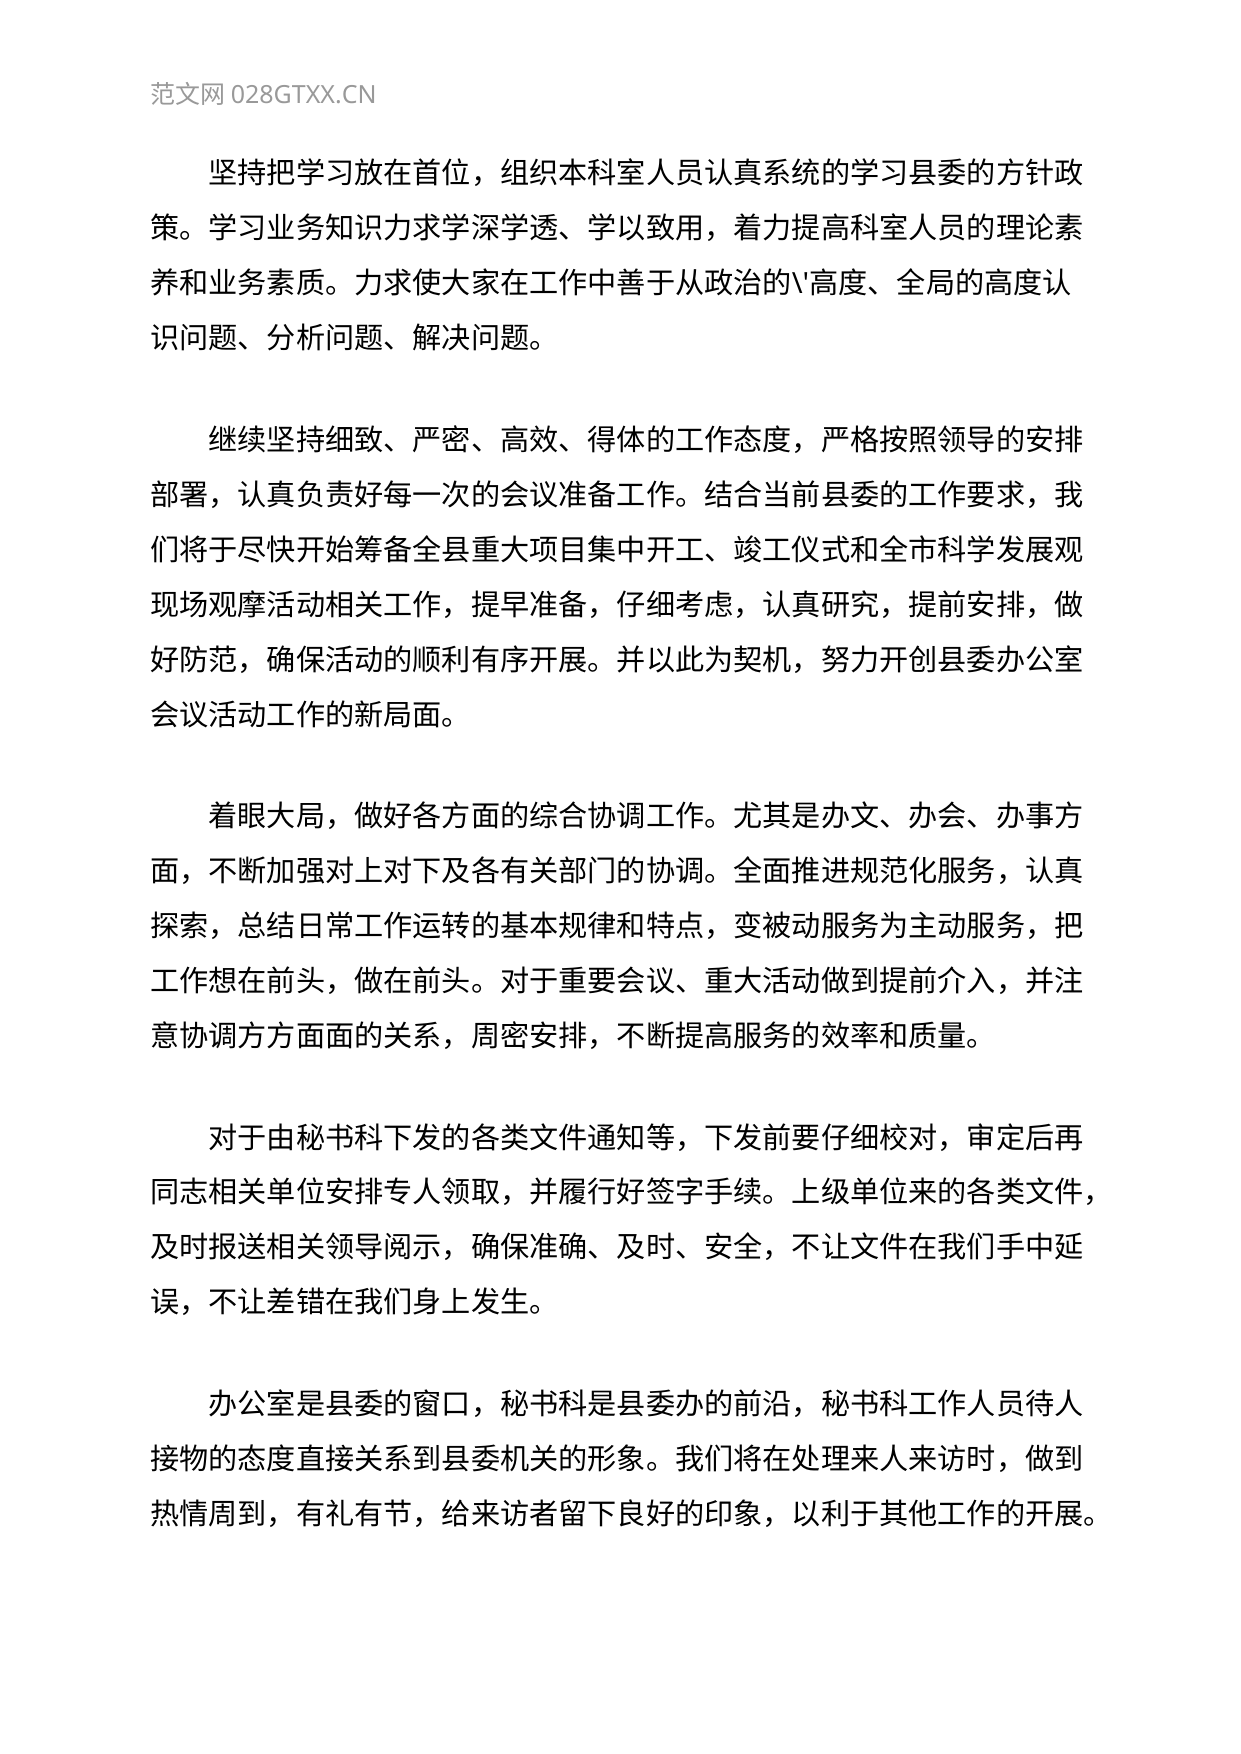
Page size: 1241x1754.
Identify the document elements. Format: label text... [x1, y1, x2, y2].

text 坚持把学习放在首位，组织本科室人员认真系统的学习县委的方针政策。学习业务知识力求学深学透、学以致用，着力提高科室人员的理论素养和业务素质。力求使大家在工作中善于从政治的\'高度、全局的高度认识问题、分析问题、解决问题。 [150, 150, 1090, 357]
text 办公室是县委的窗口，秘书科是县委办的前沿，秘书科工作人员待人接物的态度直接关系到县委机关的形象。我们将在处理来人来访时，做到热情周到，有礼有节，给来访者留下良好的印象，以利于其他工作的开展。 [150, 1381, 1090, 1533]
text 对于由秘书科下发的各类文件通知等，下发前要仔细校对，审定后再同志相关单位安排专人领取，并履行好签字手续。上级单位来的各类文件，及时报送相关领导阅示，确保准确、及时、安全，不让文件在我们手中延误，不让差错在我们身上发生。 [150, 1114, 1090, 1321]
text 继续坚持细致、严密、高效、得体的工作态度，严格按照领导的安排部署，认真负责好每一次的会议准备工作。结合当前县委的工作要求，我们将于尽快开始筹备全县重大项目集中开工、竣工仪式和全市科学发展观现场观摩活动相关工作，提早准备，仔细考虑，认真研究，提前安排，做好防范，确保活动的顺利有序开展。并以此为契机，努力开创县委办公室会议活动工作的新局面。 [150, 417, 1090, 733]
text 着眼大局，做好各方面的综合协调工作。尤其是办文、办会、办事方面，不断加强对上对下及各有关部门的协调。全面推进规范化服务，认真探索，总结日常工作运转的基本规律和特点，变被动服务为主动服务，把工作想在前头，做在前头。对于重要会议、重大活动做到提前介入，并注意协调方方面面的关系，周密安排，不断提高服务的效率和质量。 [150, 793, 1090, 1055]
